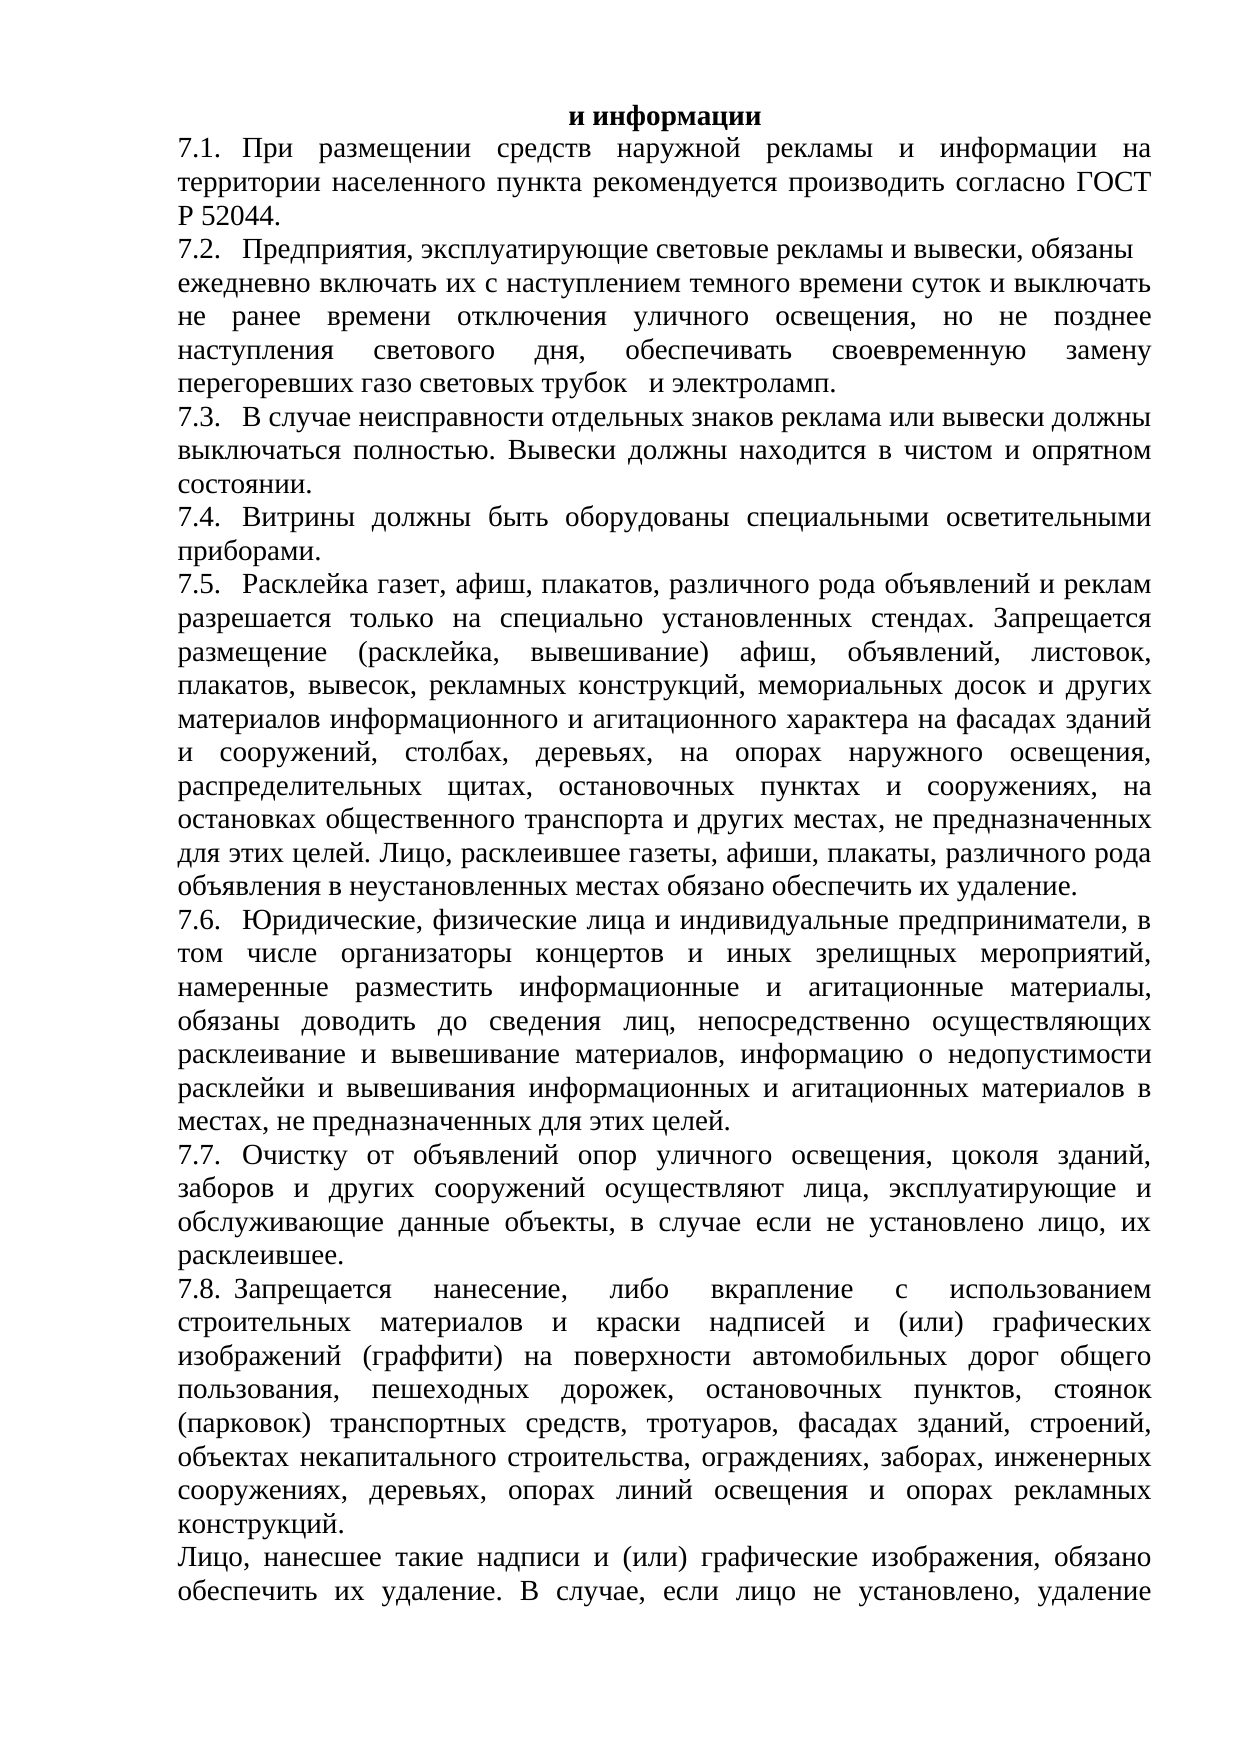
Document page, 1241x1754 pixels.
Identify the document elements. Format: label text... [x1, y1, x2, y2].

list Предприятия, эксплуатирующие световые рекламы и вывески, обязаны [177, 232, 1152, 265]
list Витрины должны быть оборудованы специальными осветительными приборами. [177, 500, 1152, 567]
list Расклейка газет, афиш, плакатов, различного рода объявлений и реклам разрешается только на специально установленных стендах. Запрещается размещение (расклейка, вывешивание) афиш, объявлений, листовок, плакатов, вывесок, рекламных конструкций, мемориальных досок и других материалов информационного и агитационного характера на фасадах зданий и сооружений, столбах, деревьях, на опорах наружного освещения, распределительных щитах, остановочных пунктах и сооружениях, на остановках общественного транспорта и других местах, не предназначенных для этих целей. Лицо, расклеившее газеты, афиши, плакаты, различного рода объявления в неустановленных местах обязано обеспечить их удаление. [177, 567, 1152, 903]
list В случае неисправности отдельных знаков реклама или вывески должны выключаться полностью. Вывески должны находится в чистом и опрятном состоянии. [177, 399, 1152, 500]
text ежедневно включать их с наступлением темного времени суток и выключать не ранее времени отключения уличного освещения, но не позднее наступления светового дня, обеспечивать своевременную замену перегоревших газо световых трубок и электроламп. [177, 265, 1152, 399]
list При размещении средств наружной рекламы и информации на территории населенного пункта рекомендуется производить согласно ГОСТ Р 52044. [177, 131, 1152, 232]
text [177, 1540, 1152, 1607]
list Запрещается нанесение, либо вкрапление с использованием строительных материалов и краски надписей и (или) графических изображений (граффити) на поверхности автомобильных дорог общего пользования, пешеходных дорожек, остановочных пунктов, стоянок (парковок) транспортных средств, тротуаров, фасадах зданий, строений, объектах некапитального строительства, ограждениях, заборах, инженерных сооружениях, деревьях, опорах линий освещения и опорах рекламных конструкций. [177, 1272, 1152, 1540]
list Юридические, физические лица и индивидуальные предприниматели, в том числе организаторы концертов и иных зрелищных мероприятий, намеренные разместить информационные и агитационные материалы, обязаны доводить до сведения лиц, непосредственно осуществляющих расклеивание и вывешивание материалов, информацию о недопустимости расклейки и вывешивания информационных и агитационных материалов в местах, не предназначенных для этих целей. [177, 903, 1152, 1137]
list Очистку от объявлений опор уличного освещения, цоколя зданий, заборов и других сооружений осуществляют лица, эксплуатирующие и обслуживающие данные объекты, в случае если не установлено лицо, их расклеившее. [177, 1137, 1152, 1272]
text и информации [177, 102, 1152, 131]
